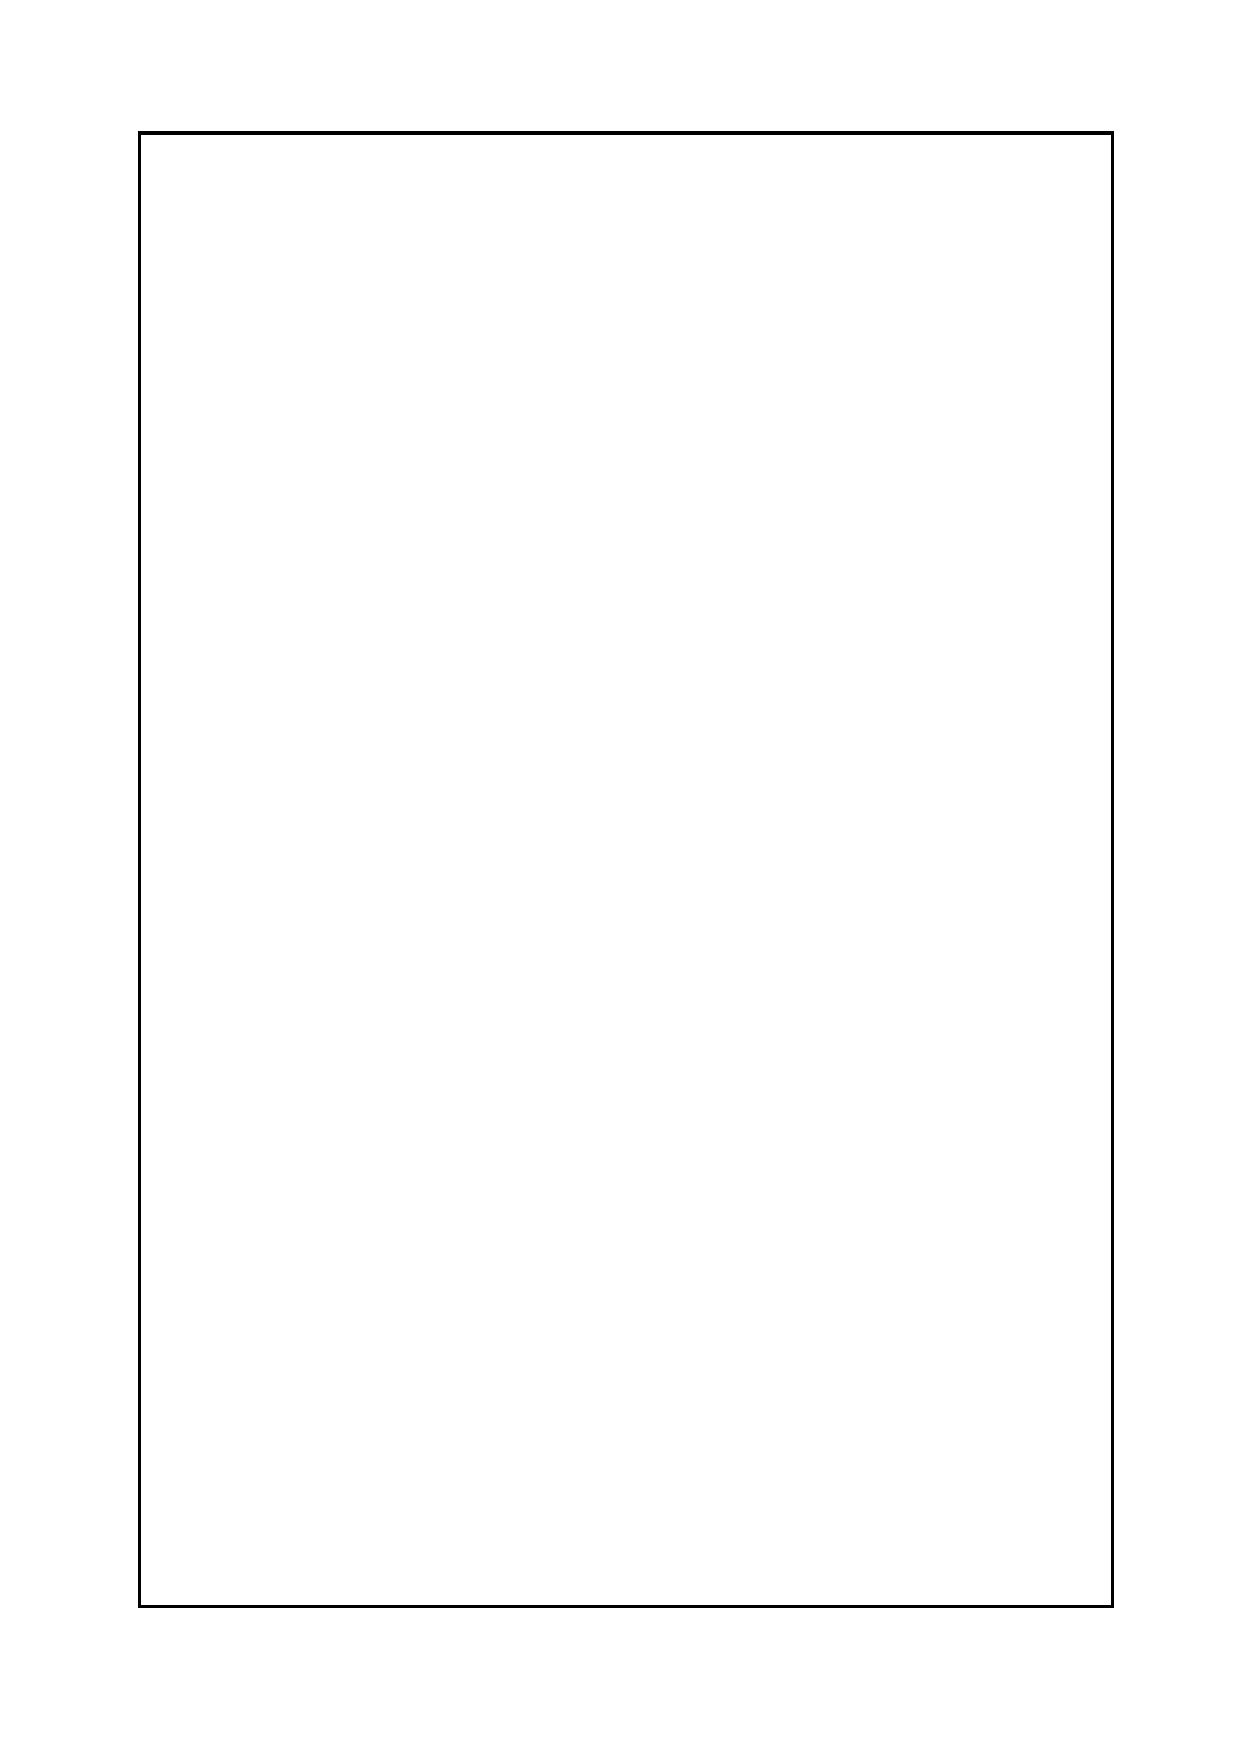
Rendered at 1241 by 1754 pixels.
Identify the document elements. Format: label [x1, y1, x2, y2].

table_header [141, 135, 1111, 1604]
